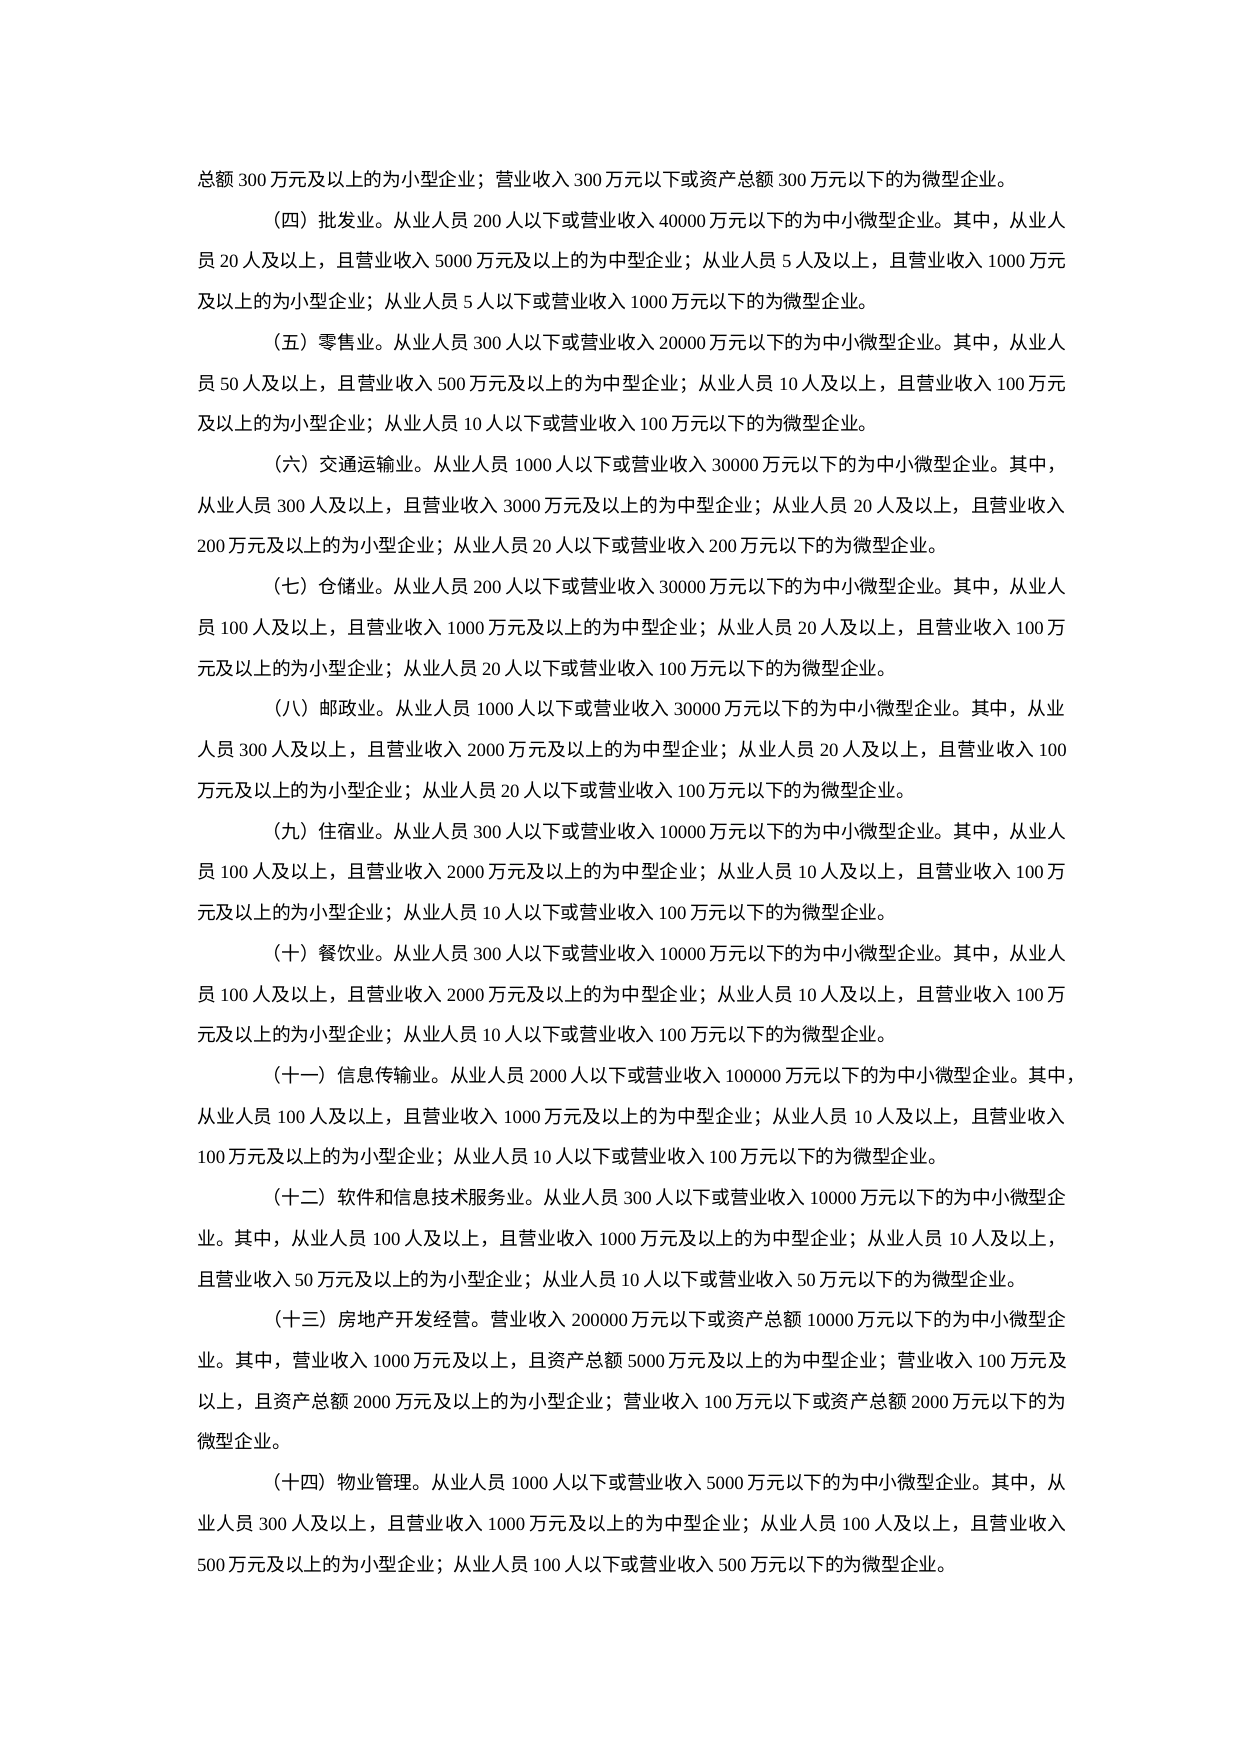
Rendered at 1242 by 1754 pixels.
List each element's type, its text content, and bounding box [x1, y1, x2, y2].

text （十二）软件和信息技术服务业。从业人员300人以下或营业收入10000万元以下的为中小微型企业。其中，从业人员100人及以上，且营业收入1000万元及以上的为中型企业；从业人员10人及以上，且营业收入50万元及以上的为小型企业；从业人员10人以下或营业收入50万元以下的为微型企业。 [197, 1183, 1067, 1291]
text （十一）信息传输业。从业人员2000人以下或营业收入100000万元以下的为中小微型企业。其中，从业人员100人及以上，且营业收入1000万元及以上的为中型企业；从业人员10人及以上，且营业收入100万元及以上的为小型企业；从业人员10人以下或营业收入100万元以下的为微型企业。 [197, 1061, 1067, 1169]
text （五）零售业。从业人员300人以下或营业收入20000万元以下的为中小微型企业。其中，从业人员50人及以上，且营业收入500万元及以上的为中型企业；从业人员10人及以上，且营业收入100万元及以上的为小型企业；从业人员10人以下或营业收入100万元以下的为微型企业。 [197, 327, 1067, 436]
text （十四）物业管理。从业人员1000人以下或营业收入5000万元以下的为中小微型企业。其中，从业人员300人及以上，且营业收入1000万元及以上的为中型企业；从业人员100人及以上，且营业收入500万元及以上的为小型企业；从业人员100人以下或营业收入500万元以下的为微型企业。 [197, 1468, 1067, 1577]
text （七）仓储业。从业人员200人以下或营业收入30000万元以下的为中小微型企业。其中，从业人员100人及以上，且营业收入1000万元及以上的为中型企业；从业人员20人及以上，且营业收入100万元及以上的为小型企业；从业人员20人以下或营业收入100万元以下的为微型企业。 [197, 572, 1067, 681]
text （六）交通运输业。从业人员1000人以下或营业收入30000万元以下的为中小微型企业。其中，从业人员300人及以上，且营业收入3000万元及以上的为中型企业；从业人员20人及以上，且营业收入200万元及以上的为小型企业；从业人员20人以下或营业收入200万元以下的为微型企业。 [197, 450, 1067, 558]
text （八）邮政业。从业人员1000人以下或营业收入30000万元以下的为中小微型企业。其中，从业人员300人及以上，且营业收入2000万元及以上的为中型企业；从业人员20人及以上，且营业收入100万元及以上的为小型企业；从业人员20人以下或营业收入100万元以下的为微型企业。 [197, 694, 1067, 803]
text （十）餐饮业。从业人员300人以下或营业收入10000万元以下的为中小微型企业。其中，从业人员100人及以上，且营业收入2000万元及以上的为中型企业；从业人员10人及以上，且营业收入100万元及以上的为小型企业；从业人员10人以下或营业收入100万元以下的为微型企业。 [197, 938, 1067, 1047]
text （四）批发业。从业人员200人以下或营业收入40000万元以下的为中小微型企业。其中，从业人员20人及以上，且营业收入5000万元及以上的为中型企业；从业人员5人及以上，且营业收入1000万元及以上的为小型企业；从业人员5人以下或营业收入1000万元以下的为微型企业。 [197, 205, 1067, 314]
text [197, 164, 1067, 192]
text （九）住宿业。从业人员300人以下或营业收入10000万元以下的为中小微型企业。其中，从业人员100人及以上，且营业收入2000万元及以上的为中型企业；从业人员10人及以上，且营业收入100万元及以上的为小型企业；从业人员10人以下或营业收入100万元以下的为微型企业。 [197, 816, 1067, 925]
text （十三）房地产开发经营。营业收入200000万元以下或资产总额10000万元以下的为中小微型企业。其中，营业收入1000万元及以上，且资产总额5000万元及以上的为中型企业；营业收入100万元及以上，且资产总额2000万元及以上的为小型企业；营业收入100万元以下或资产总额2000万元以下的为微型企业。 [197, 1305, 1067, 1454]
